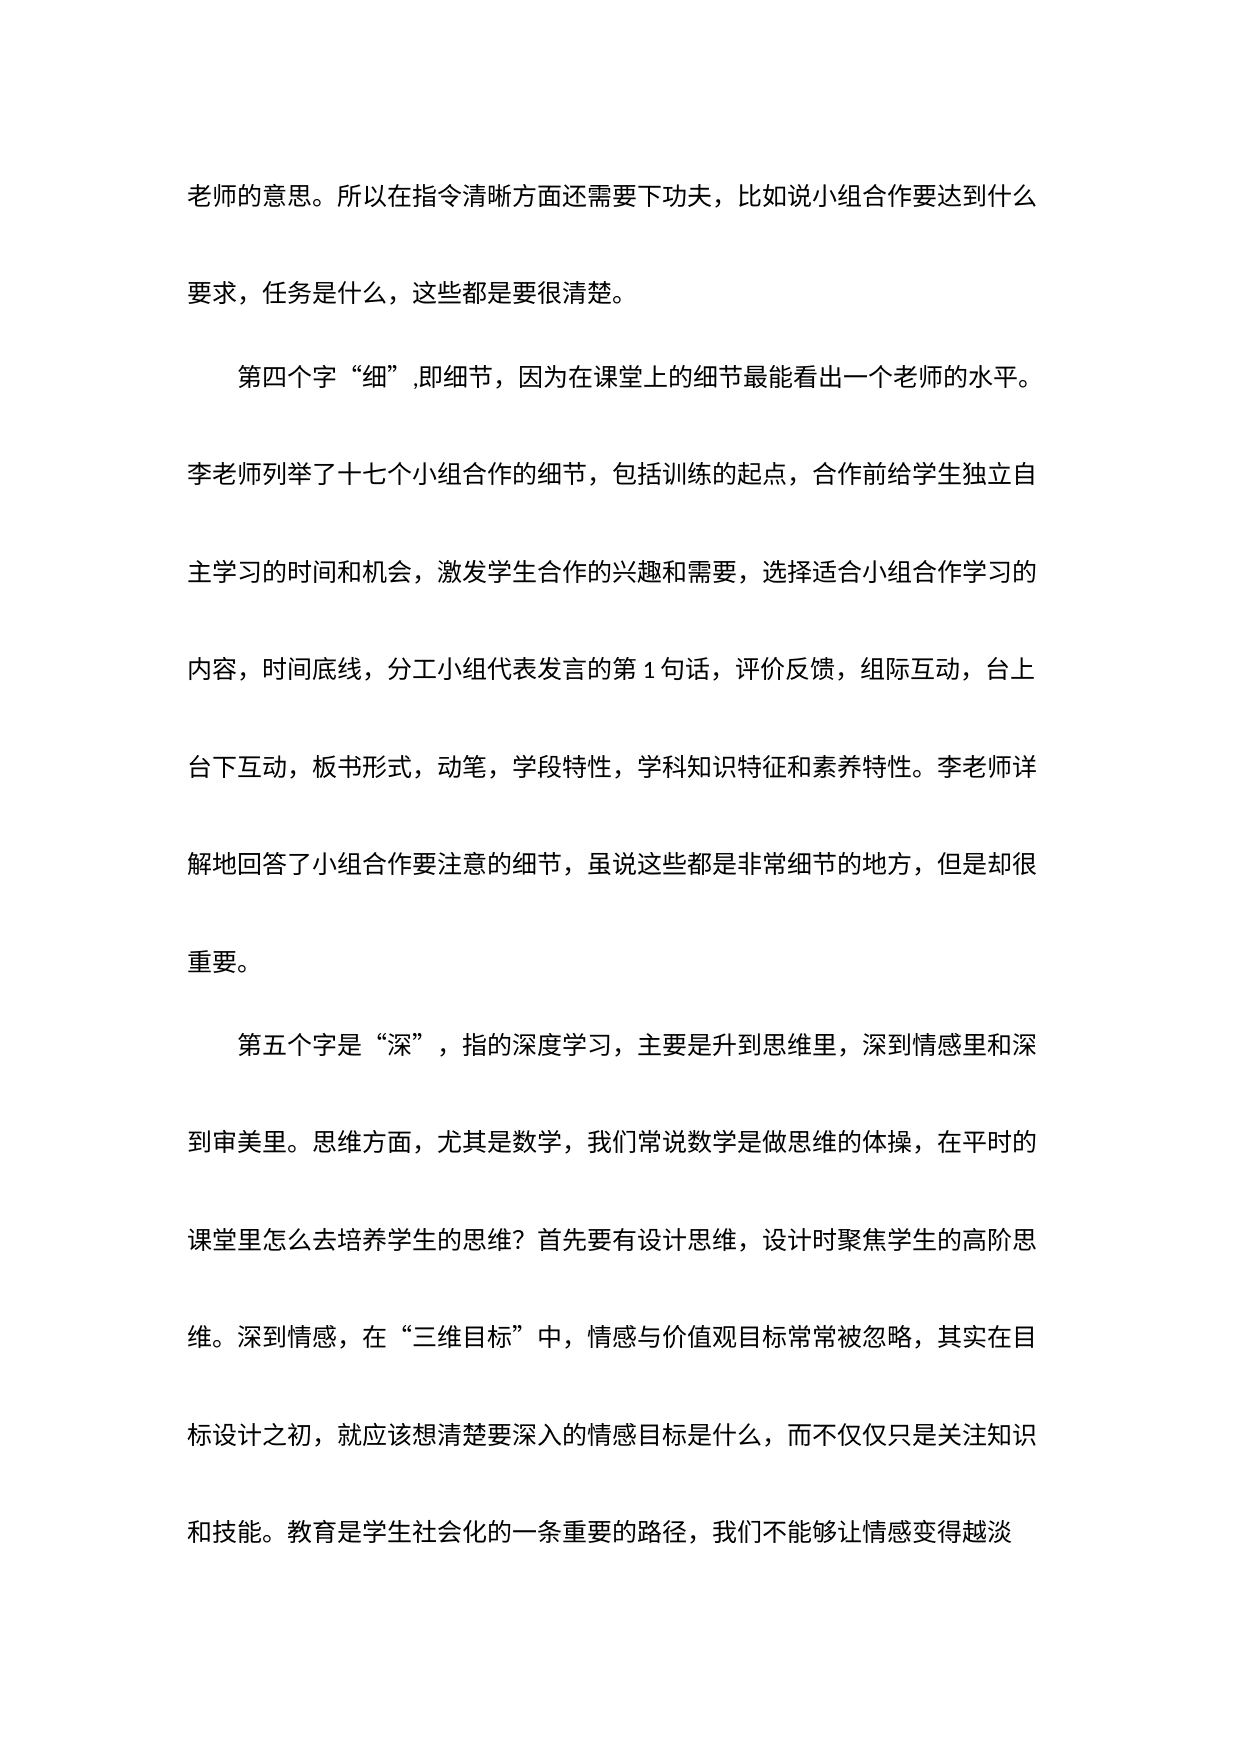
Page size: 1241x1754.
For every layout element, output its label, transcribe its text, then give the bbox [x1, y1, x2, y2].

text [187, 162, 1053, 324]
text 第四个字“细”,即细节，因为在课堂上的细节最能看出一个老师的水平。李老师列举了十七个小组合作的细节，包括训练的起点，合作前给学生独立自主学习的时间和机会，激发学生合作的兴趣和需要，选择适合小组合作学习的内容，时间底线，分工小组代表发言的第1句话，评价反馈，组际互动，台上台下互动，板书形式，动笔，学段特性，学科知识特征和素养特性。李老师详解地回答了小组合作要注意的细节，虽说这些都是非常细节的地方，但是却很重要。 [187, 343, 1053, 993]
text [187, 1011, 1053, 1563]
